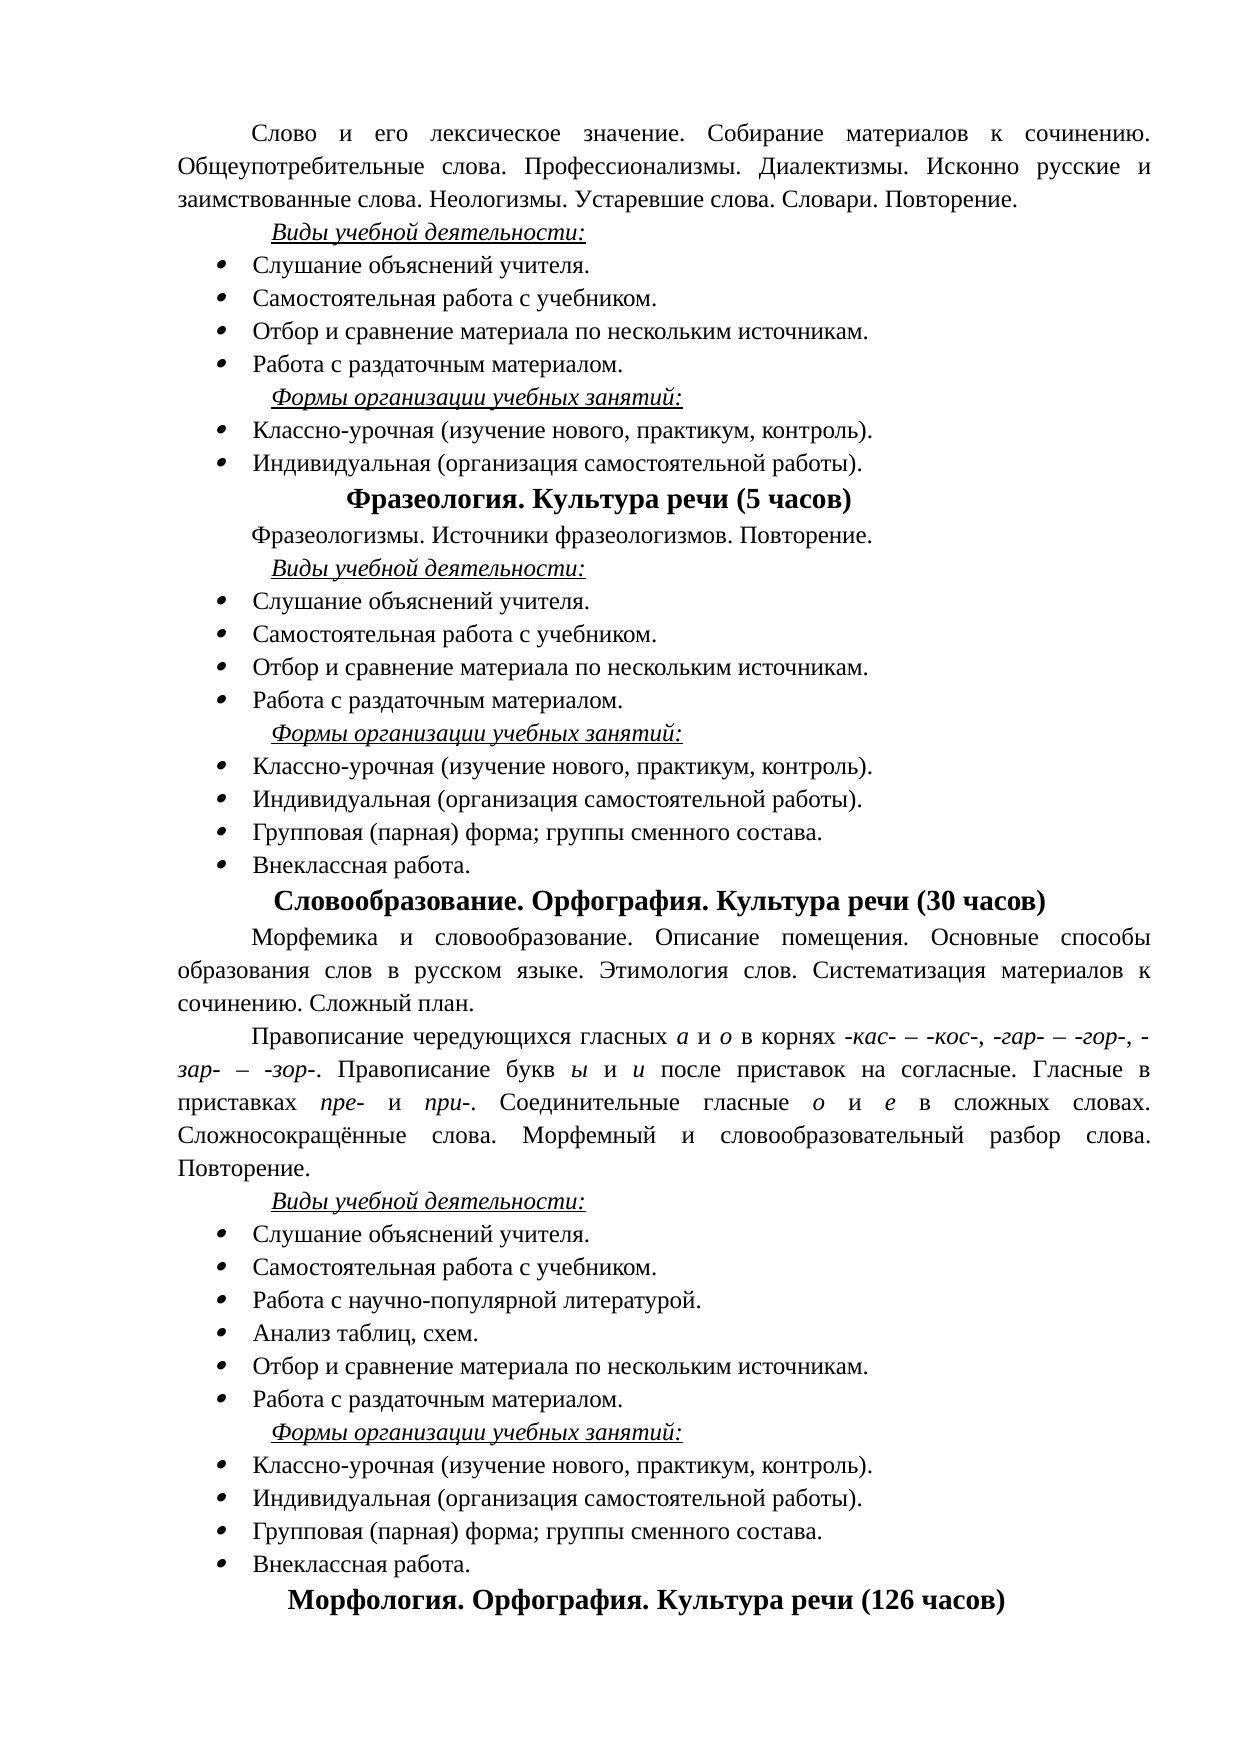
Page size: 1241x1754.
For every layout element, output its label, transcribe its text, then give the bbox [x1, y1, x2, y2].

text Фразеология. Культура речи (5 часов) [177, 481, 1152, 515]
list Групповая (парная) форма; группы сменного состава. [215, 1516, 1152, 1545]
text Словообразование. Орфография. Культура речи (30 часов) [215, 883, 1152, 917]
text Фразеологизмы. Источники фразеологизмов. Повторение. [177, 520, 1152, 549]
list Слушание объяснений учителя. [215, 250, 1152, 279]
list Работа с раздаточным материалом. [215, 685, 1152, 714]
list Отбор и сравнение материала по нескольким источникам. [215, 1351, 1152, 1380]
text Формы организации учебных занятий: [177, 718, 1152, 747]
text Виды учебной деятельности: [177, 217, 1152, 246]
text Виды учебной деятельности: [177, 553, 1152, 582]
list Анализ таблиц, схем. [215, 1318, 1152, 1347]
list Отбор и сравнение материала по нескольким источникам. [215, 652, 1152, 681]
list Внеклассная работа. [215, 1549, 1152, 1578]
text Формы организации учебных занятий: [177, 382, 1152, 411]
list Классно-урочная (изучение нового, практикум, контроль). [215, 1450, 1152, 1479]
list Слушание объяснений учителя. [215, 586, 1152, 615]
text Морфемика и словообразование. Описание помещения. Основные способы образования слов в русском языке. Этимология слов. Систематизация материалов к сочинению. Сложный план. [177, 922, 1152, 1016]
list Классно-урочная (изучение нового, практикум, контроль). [215, 751, 1152, 780]
list Самостоятельная работа с учебником. [215, 619, 1152, 648]
text Формы организации учебных занятий: [177, 1417, 1152, 1446]
text Слово и его лексическое значение. Собирание материалов к сочинению. Общеупотребительные слова. Профессионализмы. Диалектизмы. Исконно русские и заимствованные слова. Неологизмы. Устаревшие слова. Словари. Повторение. [177, 118, 1152, 213]
text Правописание чередующихся гласных а и о в корнях -кас- – -кос-, -гар- – -гор-, -зар- – -зор-. Правописание букв ы и и после приставок на согласные. Гласные в приставках пре- и при-. Соединительные гласные о и е в сложных словах. Сложносокращённые слова. Морфемный и словообразовательный разбор слова. Повторение. [177, 1021, 1152, 1182]
list Внеклассная работа. [215, 850, 1152, 879]
list Групповая (парная) форма; группы сменного состава. [215, 817, 1152, 846]
text Виды учебной деятельности: [177, 1186, 1152, 1214]
list Самостоятельная работа с учебником. [215, 1252, 1152, 1281]
list Отбор и сравнение материала по нескольким источникам. [215, 316, 1152, 345]
list Слушание объяснений учителя. [215, 1219, 1152, 1248]
text Морфология. Орфография. Культура речи (126 часов) [177, 1582, 1152, 1616]
list Самостоятельная работа с учебником. [215, 283, 1152, 312]
list Индивидуальная (организация самостоятельной работы). [215, 784, 1152, 813]
list Классно-урочная (изучение нового, практикум, контроль). [215, 415, 1152, 444]
list Индивидуальная (организация самостоятельной работы). [215, 448, 1152, 477]
list Работа с раздаточным материалом. [215, 1384, 1152, 1413]
list Индивидуальная (организация самостоятельной работы). [215, 1483, 1152, 1512]
list Работа с научно-популярной литературой. [215, 1285, 1152, 1314]
list Работа с раздаточным материалом. [215, 349, 1152, 378]
